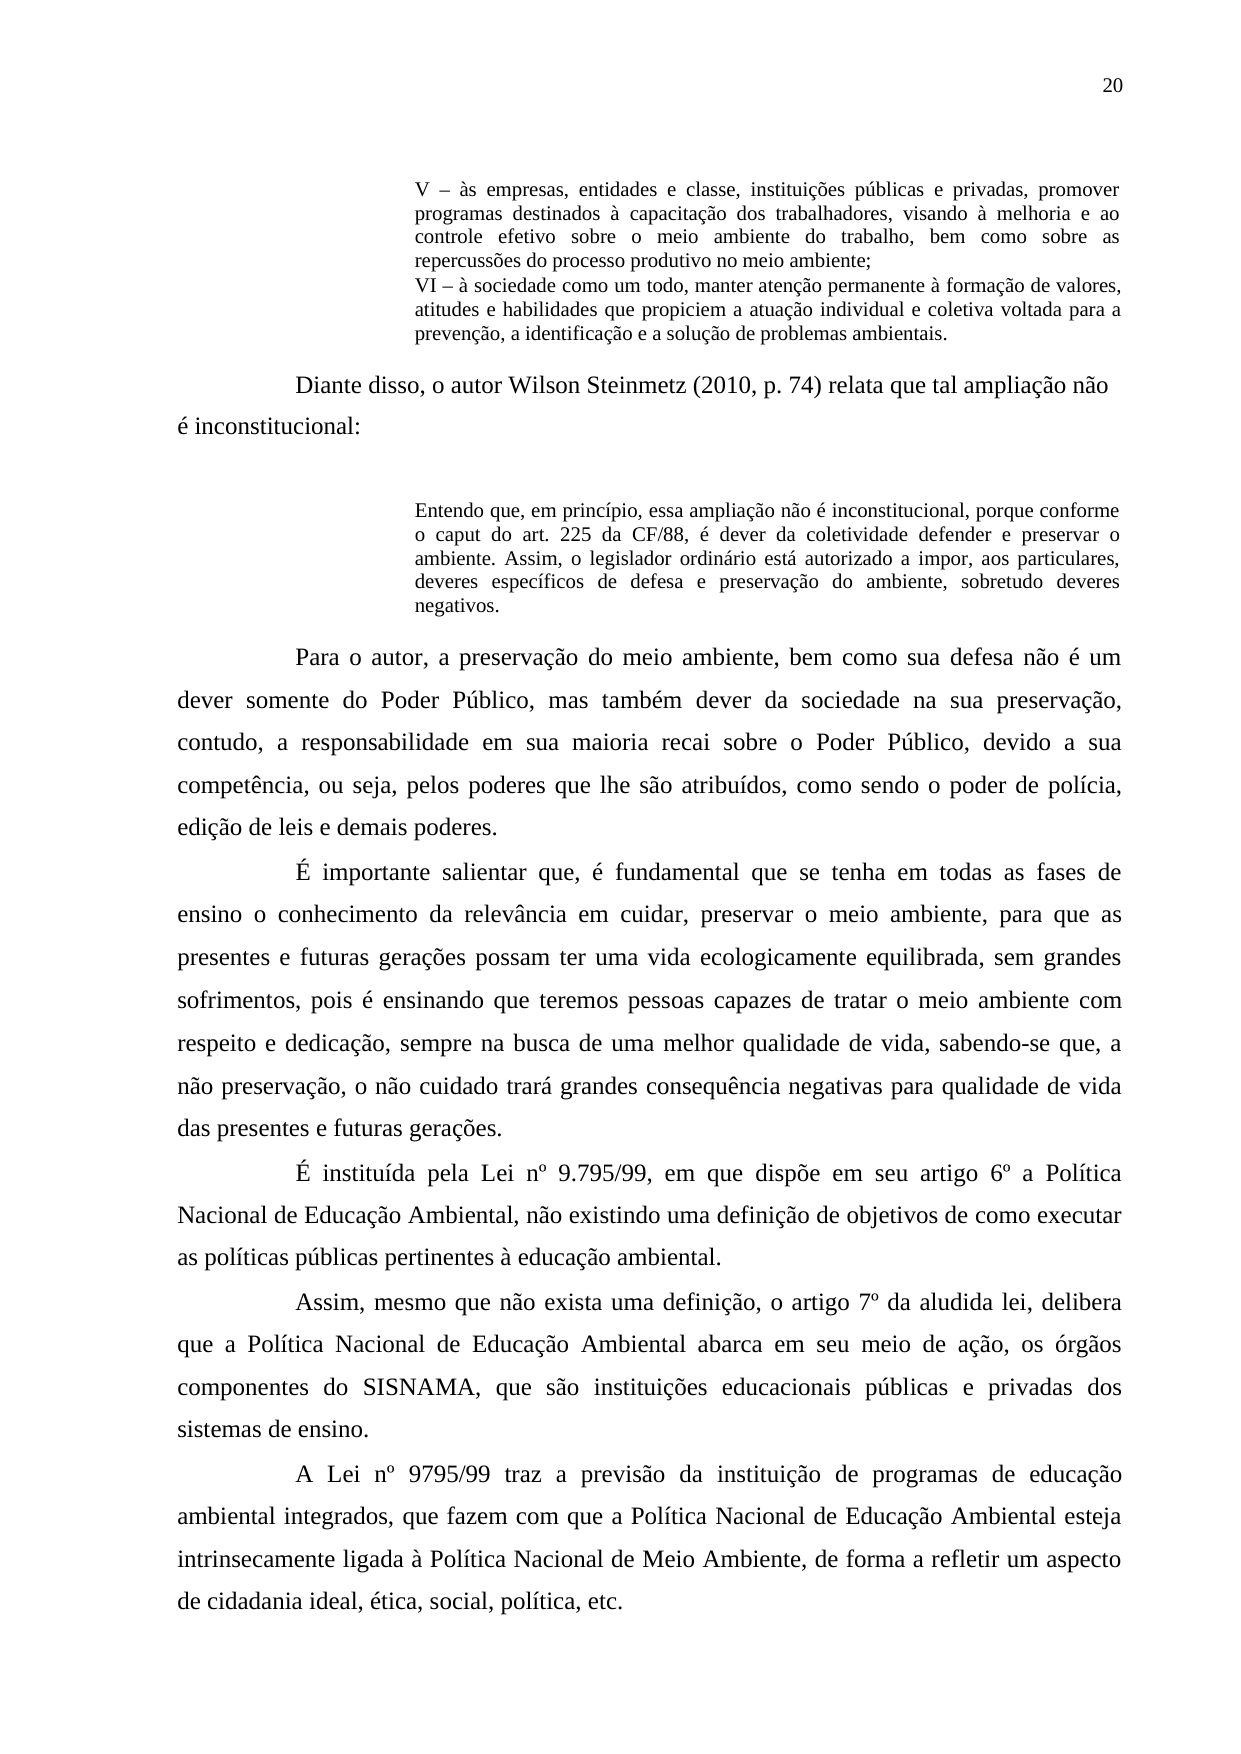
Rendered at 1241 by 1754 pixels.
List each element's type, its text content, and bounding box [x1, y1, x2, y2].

list importante salientar que, é fundamental que se tenha em todas as fases de ensino o conhecimento da relevância em cuidar, preservar o meio ambiente, para que as presentes e futuras gerações possam ter uma vida ecologicamente equilibrada, sem grandes sofrimentos, pois é ensinando que teremos pessoas capazes de tratar o meio ambiente com respeito e dedicação, sempre na busca de uma melhor qualidade de vida, sabendo-se que, a não preservação, o não cuidado trará grandes consequência negativas para qualidade de vida das presentes e futuras gerações. [177, 857, 1123, 1142]
text VI – à sociedade como um todo, manter atenção permanente à formação de valores, atitudes e habilidades que propiciem a atuação individual e coletiva voltada para a prevenção, a identificação e a solução de problemas ambientais. [414, 274, 1123, 344]
text V – às empresas, entidades e classe, instituições públicas e privadas, promover programas destinados à capacitação dos trabalhadores, visando à melhoria e ao controle efetivo sobre o meio ambiente do trabalho, bem como sobre as repercussões do processo produtivo no meio ambiente; [414, 178, 1121, 272]
list instituída pela Lei nº 9.795/99, em que dispõe em seu artigo 6º a Política Nacional de Educação Ambiental, não existindo uma definição de objetivos de como executar as políticas públicas pertinentes à educação ambiental. [177, 1158, 1123, 1271]
text Entendo que, em princípio, essa ampliação não é inconstitucional, porque conforme o caput do art. 225 da CF/88, é dever da coletividade defender e preservar o ambiente. Assim, o legislador ordinário está autorizado a impor, aos particulares, deveres específicos de defesa e preservação do ambiente, sobretudo deveres negativos. [414, 499, 1121, 617]
text Para o autor, a preservação do meio ambiente, bem como sua defesa não é um dever somente do Poder Público, mas também dever da sociedade na sua preservação, contudo, a responsabilidade em sua maioria recai sobre o Poder Público, devido a sua competência, ou seja, pelos poderes que lhe são atribuídos, como sendo o poder de polícia, edição de leis e demais poderes. [177, 642, 1123, 841]
text A Lei nº 9795/99 traz a previsão da instituição de programas de educação ambiental integrados, que fazem com que a Política Nacional de Educação Ambiental esteja intrinsecamente ligada à Política Nacional de Meio Ambiente, de forma a refletir um aspecto de cidadania ideal, ética, social, política, etc. [177, 1459, 1123, 1615]
text 20 [150, 73, 1123, 97]
text Diante disso, o autor Wilson Steinmetz (2010, p. 74) relata que tal ampliação não é inconstitucional: [177, 370, 1123, 440]
text Assim, mesmo que não exista uma definição, o artigo 7º da aludida lei, delibera que a Política Nacional de Educação Ambiental abarca em seu meio de ação, os órgãos componentes do SISNAMA, que são instituições educacionais públicas e privadas dos sistemas de ensino. [177, 1287, 1123, 1443]
